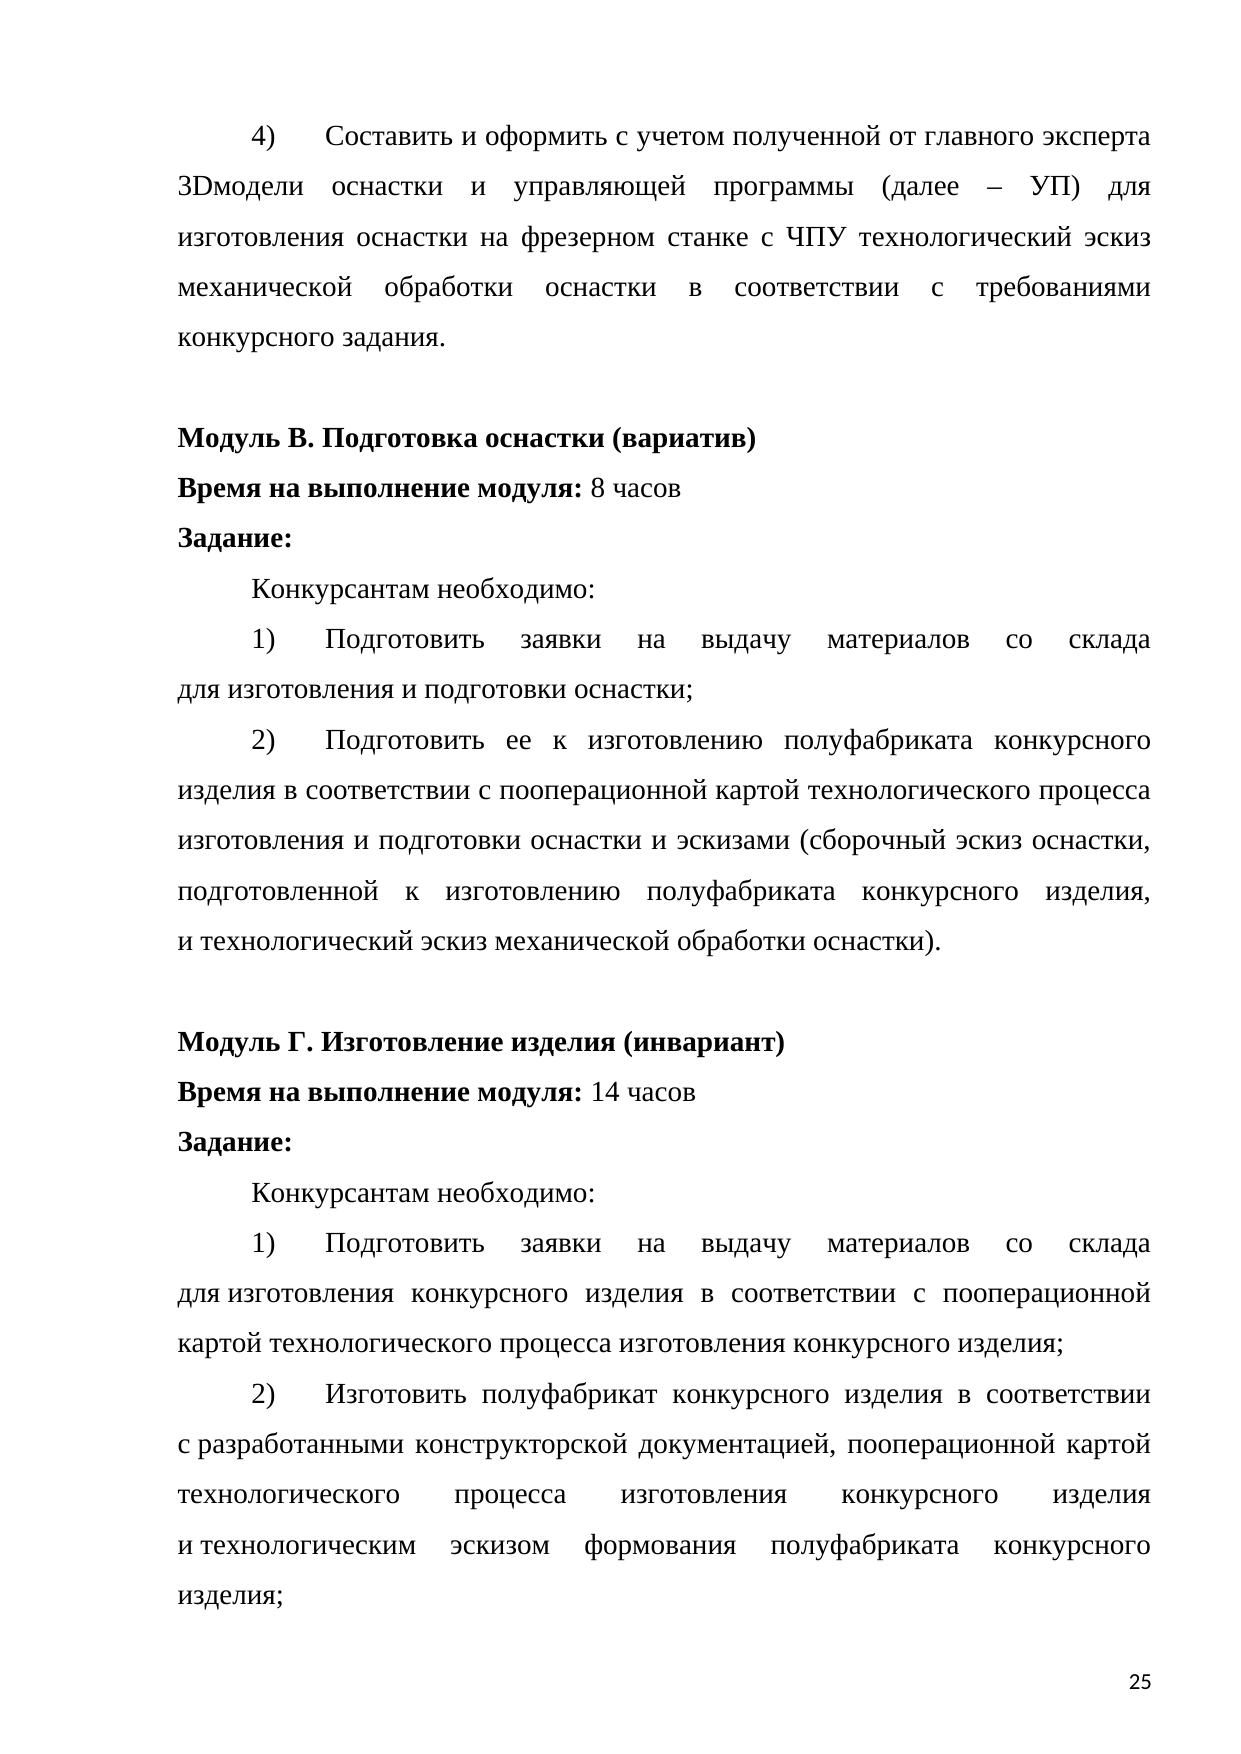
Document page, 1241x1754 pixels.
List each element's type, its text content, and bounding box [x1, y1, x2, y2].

text Модуль Г. Изготовление изделия (инвариант) [177, 1024, 1152, 1057]
text 1) Подготовить заявки на выдачу материалов со склада для изготовления конкурсного изделия в соответствии с пооперационной картой технологического процесса изготовления конкурсного изделия; [177, 1225, 1152, 1359]
text Время на выполнение модуля: 14 часов [177, 1074, 1152, 1108]
text 1) Подготовить заявки на выдачу материалов со склада для изготовления и подготовки оснастки; [177, 621, 1152, 705]
text Время на выполнение модуля: 8 часов [177, 470, 1152, 504]
text 2) Подготовить ее к изготовлению полуфабриката конкурсного изделия в соответствии с пооперационной картой технологического процесса изготовления и подготовки оснастки и эскизами (сборочный эскиз оснастки, подготовленной к изготовлению полуфабриката конкурсного изделия, и технологический эскиз механической обработки оснастки). [177, 722, 1152, 957]
text 4) Составить и оформить с учетом полученной от главного эксперта 3Dмодели оснастки и управляющей программы (далее – УП) для изготовления оснастки на фрезерном станке с ЧПУ технологический эскиз механической обработки оснастки в соответствии с требованиями конкурсного задания. [177, 118, 1152, 353]
text Задание: [177, 1124, 1152, 1158]
text Задание: [177, 521, 1152, 554]
text Модуль В. Подготовка оснастки (вариатив) [177, 420, 1152, 453]
text 2) Изготовить полуфабрикат конкурсного изделия в соответствии с разработанными конструкторской документацией, пооперационной картой технологического процесса изготовления конкурсного изделия и технологическим эскизом формования полуфабриката конкурсного изделия; [177, 1376, 1152, 1611]
text Конкурсантам необходимо: [177, 1175, 1152, 1208]
text Конкурсантам необходимо: [177, 571, 1152, 604]
